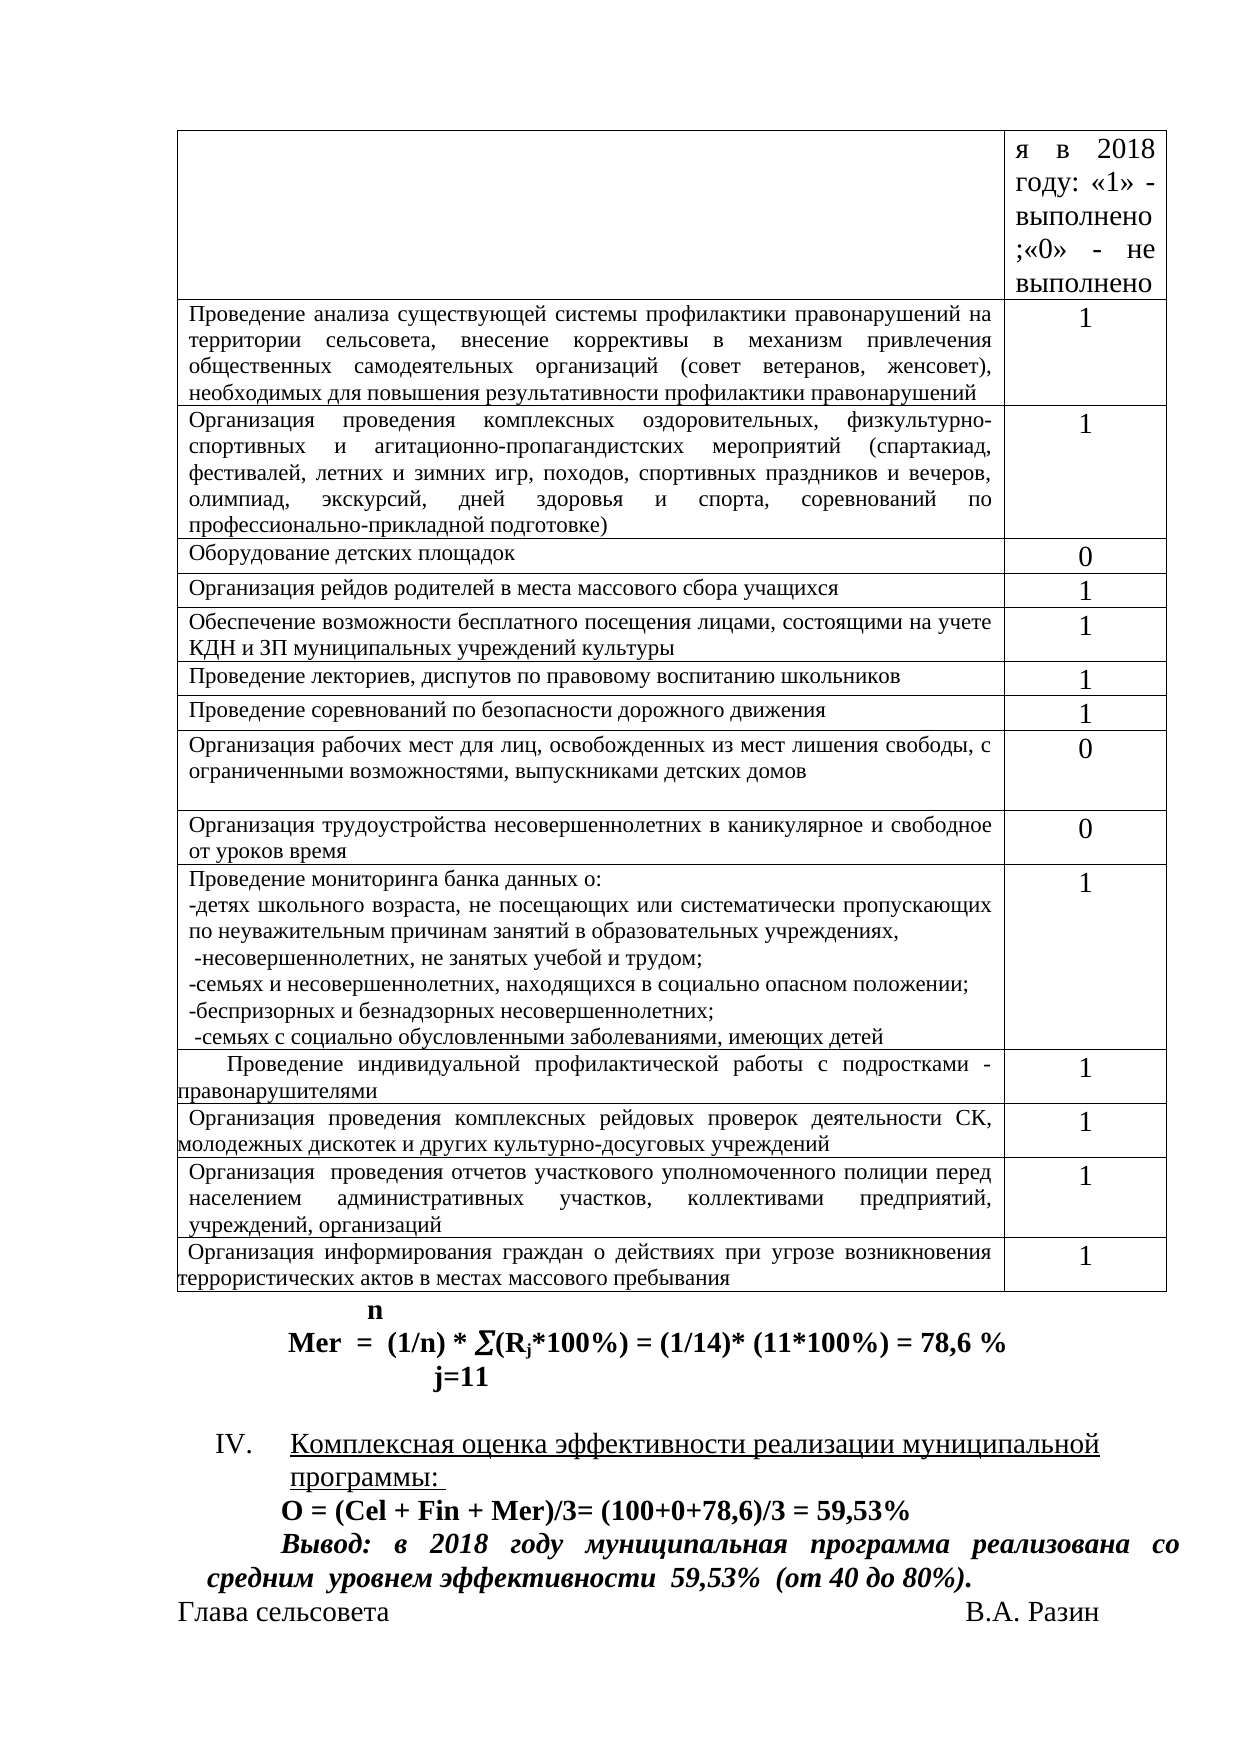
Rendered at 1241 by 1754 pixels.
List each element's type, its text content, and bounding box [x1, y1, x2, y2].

table_cell Организация рейдов родителей в места массового сбора учащихся [178, 574, 1004, 607]
text Глава сельсовета В.А. Разин [177, 1594, 1181, 1627]
table_cell Организация проведения отчетов участкового уполномоченного полиции перед населением административных участков, коллективами предприятий, учреждений, организаций [178, 1158, 1004, 1237]
table_cell Обеспечение возможности бесплатного посещения лицами, состоящими на учете КДН и ЗП муниципальных учреждений культуры [178, 608, 1004, 661]
table_cell 0 [1005, 539, 1166, 572]
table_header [1005, 131, 1166, 299]
text j=11 [177, 1359, 1181, 1392]
table_cell 1 [1005, 608, 1166, 661]
table_cell Организация информирования граждан о действиях при угрозе возникновения террористических актов в местах массового пребывания [178, 1238, 1004, 1291]
table_cell Организация рабочих мест для лиц, освобожденных из мест лишения свободы, с ограниченными возможностями, выпускниками детских домов [178, 731, 1004, 810]
table_cell 1 [1005, 1158, 1166, 1237]
table_cell 1 [1005, 406, 1166, 538]
text Mer = (1/n) * (Rj*100%) = (1/14)* (11*100%) = 78,6 % [207, 1325, 1181, 1359]
table_cell 0 [1005, 811, 1166, 864]
table_cell 1 [1005, 865, 1166, 1049]
table_cell Проведение индивидуальной профилактической работы с подростками - правонарушителями [178, 1050, 1004, 1103]
table_cell Проведение соревнований по безопасности дорожного движения [178, 696, 1004, 730]
table_cell 1 [1005, 1050, 1166, 1103]
table_cell 1 [1005, 1238, 1166, 1291]
list Комплексная оценка эффективности реализации муниципальной [215, 1426, 1181, 1459]
list программы: [290, 1459, 1181, 1493]
table_cell 1 [1005, 1104, 1166, 1157]
table_cell Проведение лекториев, диспутов по правовому воспитанию школьников [178, 662, 1004, 695]
table_cell Организация трудоустройства несовершеннолетних в каникулярное и свободное от уроков время [178, 811, 1004, 864]
table_cell 1 [1005, 574, 1166, 607]
text n [177, 1292, 1181, 1325]
table_cell Оборудование детских площадок [178, 539, 1004, 572]
text O = (Cel + Fin + Mer)/3= (100+0+78,6)/3 = 59,53% [207, 1493, 1181, 1527]
table_cell 1 [1005, 300, 1166, 405]
text Вывод: в 2018 году муниципальная программа реализована со средним уровнем эффективности 59,53% (от 40 до 80%). [207, 1527, 1181, 1594]
table_cell 1 [1005, 662, 1166, 695]
table_cell 1 [1005, 696, 1166, 730]
table_cell 0 [1005, 731, 1166, 810]
table_cell Организация проведения комплексных оздоровительных, физкультурно-спортивных и агитационно-пропагандистских мероприятий (спартакиад, фестивалей, летних и зимних игр, походов, спортивных праздников и вечеров, олимпиад, экскурсий, дней здоровья и спорта, соревнований по профессионально-прикладной подготовке) [178, 406, 1004, 538]
table_cell Проведение мониторинга банка данных о: -детях школьного возраста, не посещающих или систематически пропускающих по неуважительным причинам занятий в образовательных учреждениях, -несовершеннолетних, не занятых учебой и трудом; -семьях и несовершеннолетних, находящихся в социально опасном положении; -беспризорных и безнадзорных несовершеннолетних; -семьях с социально обусловленными заболеваниями, имеющих детей [178, 865, 1004, 1049]
table_cell Организация проведения комплексных рейдовых проверок деятельности СК, молодежных дискотек и других культурно-досуговых учреждений [178, 1104, 1004, 1157]
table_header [178, 131, 1004, 299]
table_cell Проведение анализа существующей системы профилактики правонарушений на территории сельсовета, внесение коррективы в механизм привлечения общественных самодеятельных организаций (совет ветеранов, женсовет), необходимых для повышения результативности профилактики правонарушений [178, 300, 1004, 405]
